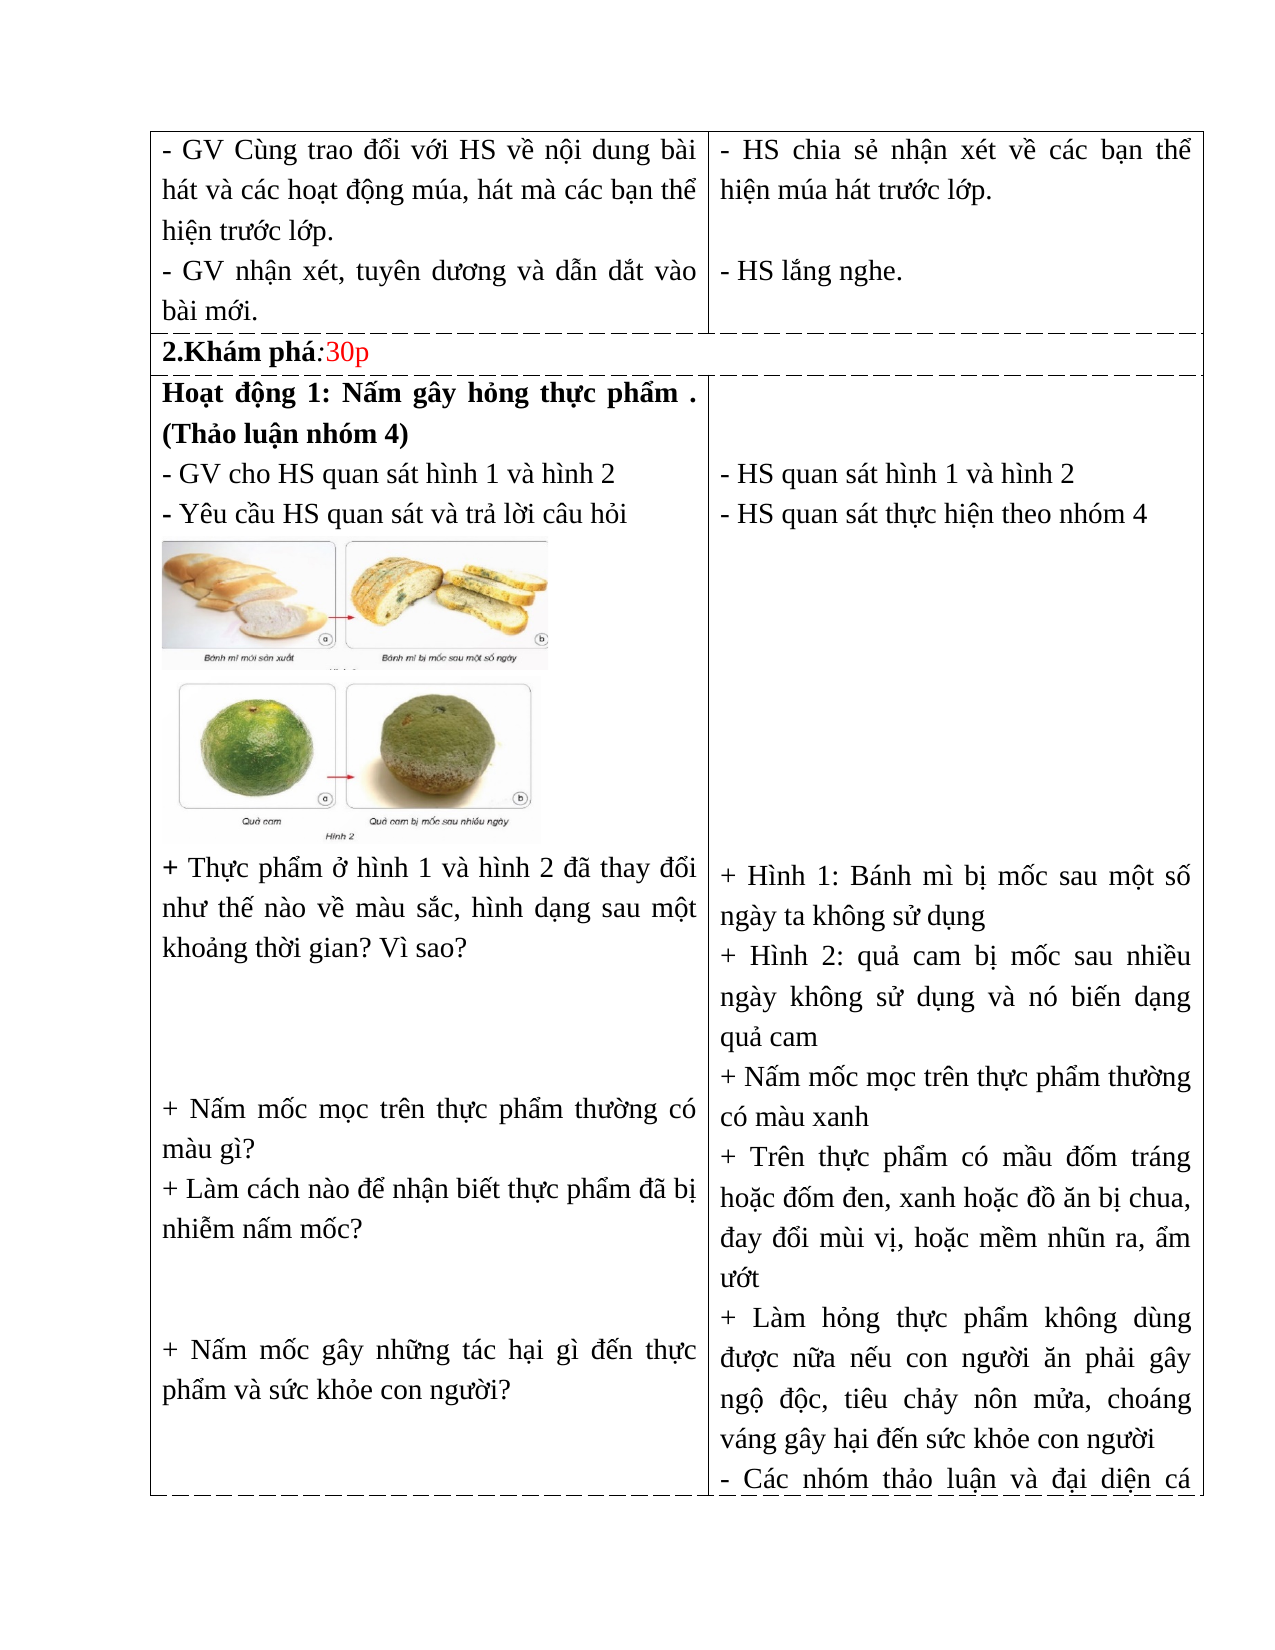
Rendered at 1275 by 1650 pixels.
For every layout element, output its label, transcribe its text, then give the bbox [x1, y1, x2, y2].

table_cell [709, 132, 1203, 333]
picture [161, 676, 542, 844]
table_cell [151, 132, 708, 333]
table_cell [151, 375, 708, 1495]
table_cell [709, 375, 1203, 1495]
table_cell 2.Khám phá:30p [151, 333, 1203, 374]
picture [161, 536, 549, 670]
